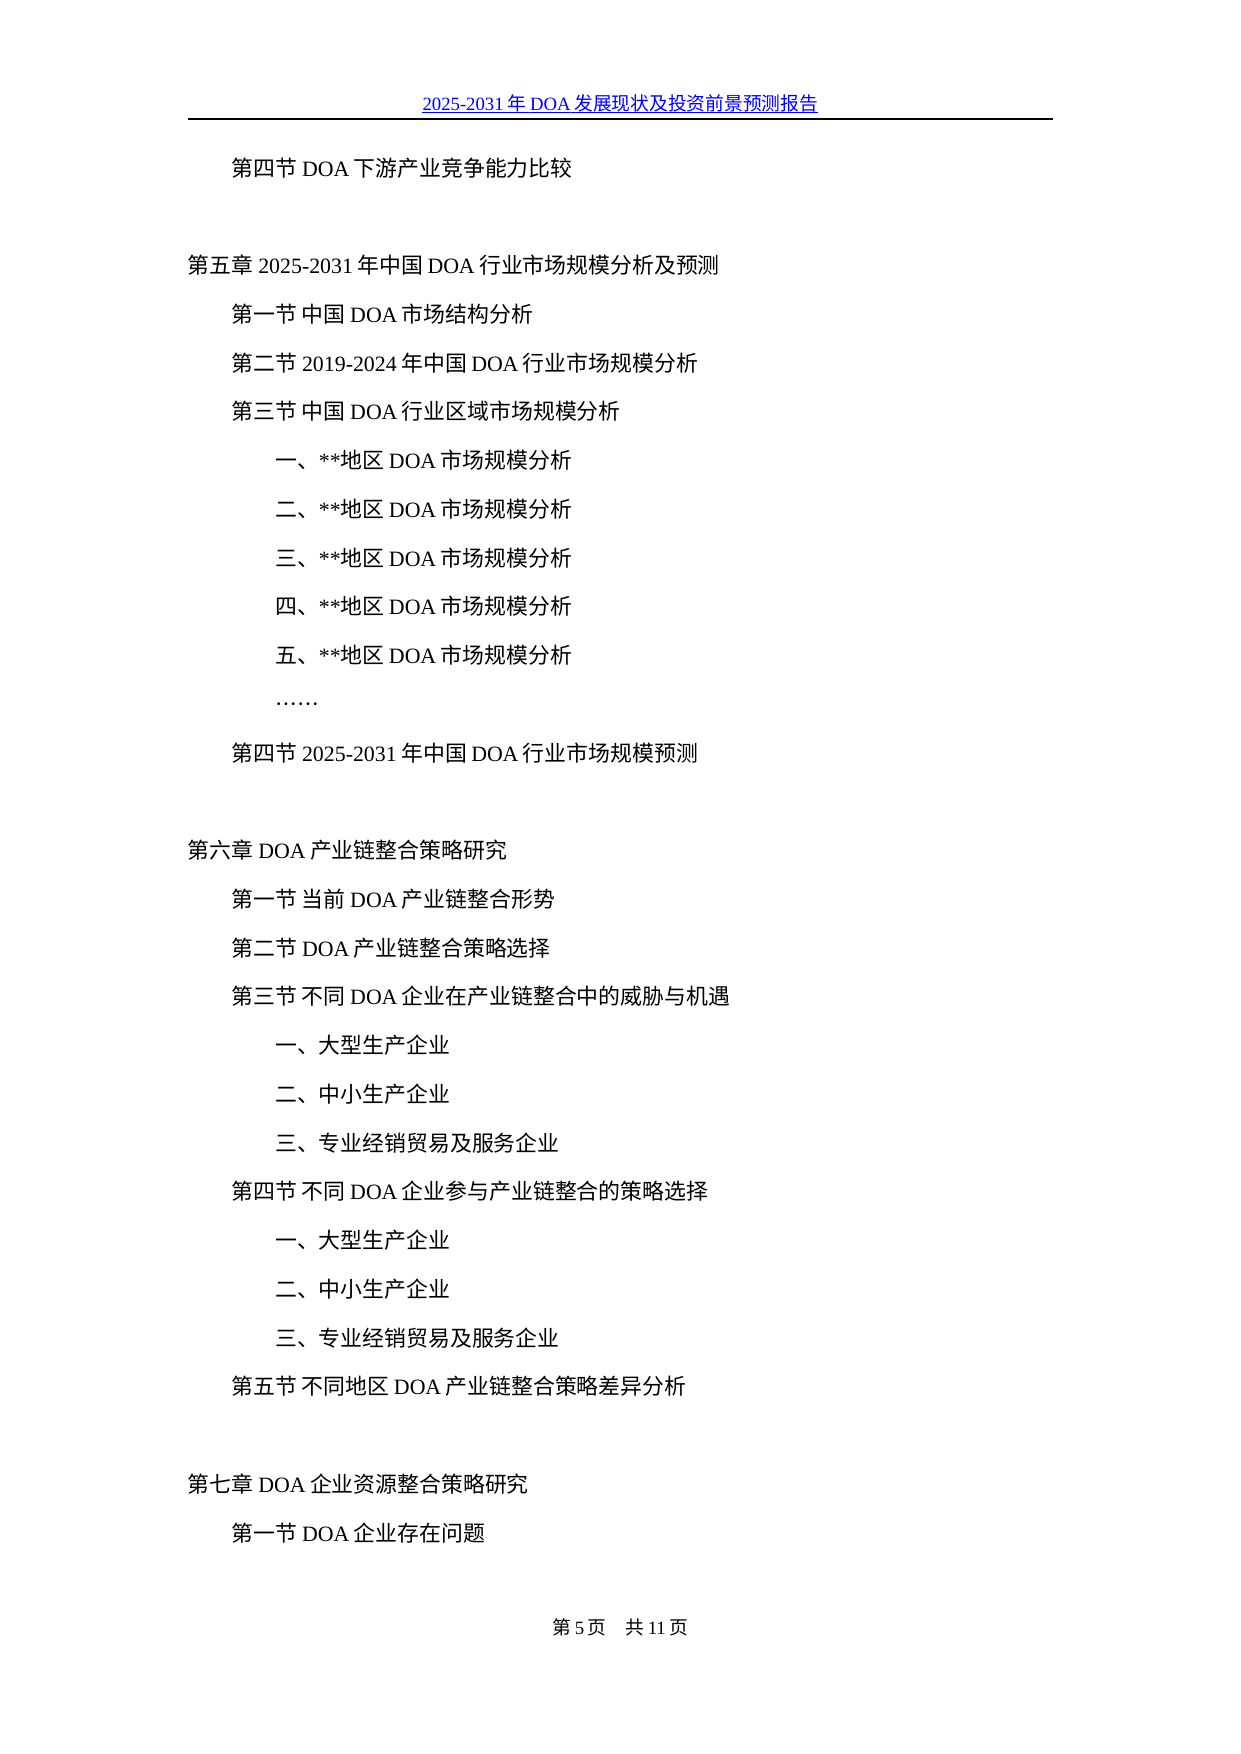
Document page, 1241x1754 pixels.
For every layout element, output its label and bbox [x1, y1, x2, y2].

text [187, 150, 1053, 1548]
